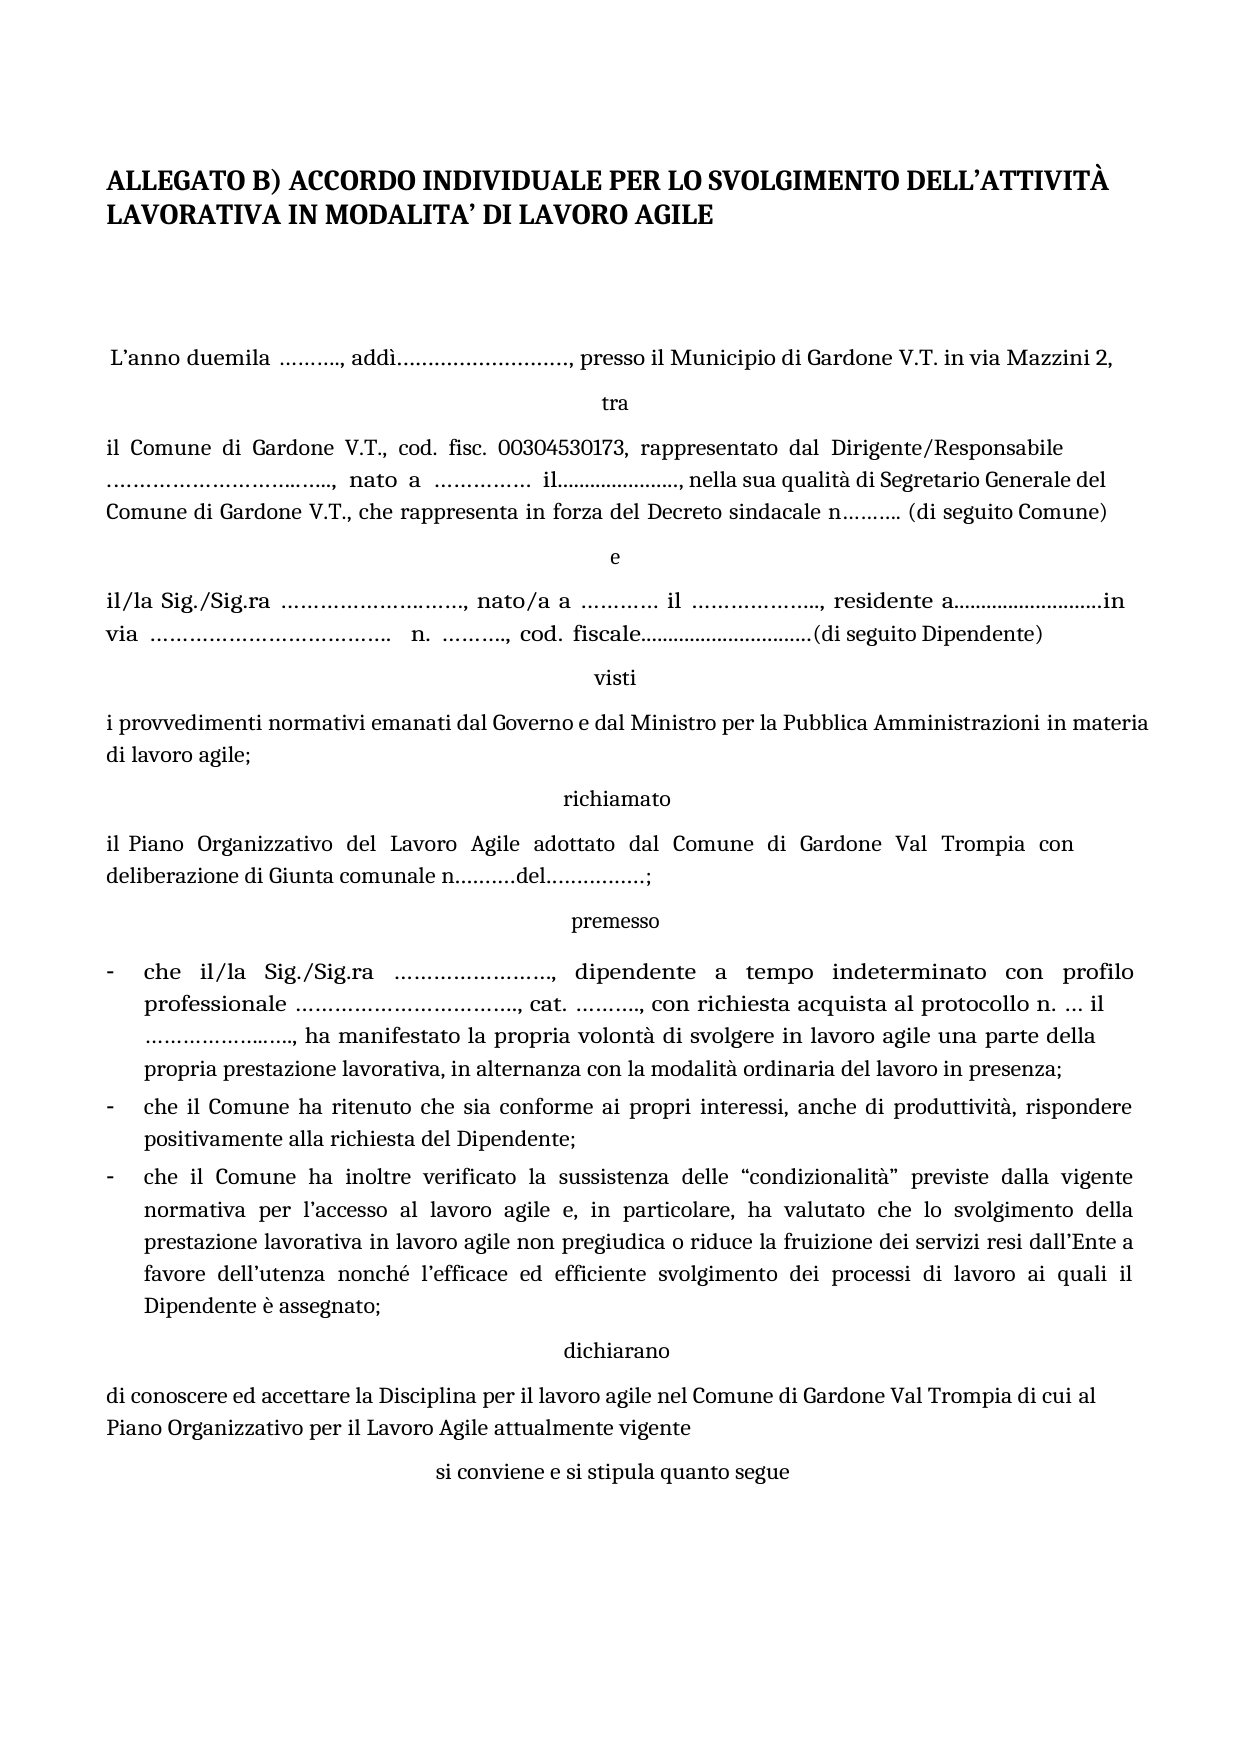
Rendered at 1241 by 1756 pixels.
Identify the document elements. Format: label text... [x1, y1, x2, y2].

text il/la Sig./Sig.ra ………………….……, nato/a a ………… il ……………….., residente a in [106, 588, 1151, 614]
text L’anno duemila ………., addì , presso il Municipio di Gardone V.T. in via Mazzini 2, [89, 345, 1133, 372]
list che il Comune ha inoltre verificato la sussistenza delle “condizionalità” previste dalla vigente normativa per l’accesso al lavoro agile e, in particolare, ha valutato che lo svolgimento della prestazione lavorativa in lavoro agile non pregiudica o riduce la fruizione dei servizi resi dall’Ente a favore dell’utenza nonché l’efficace ed efficiente svolgimento dei processi di lavoro ai quali il Dipendente è assegnato; [106, 1158, 1135, 1319]
list che il/la Sig./Sig.ra ……………………, dipendente a tempo indeterminato con profilo professionale ……………………………., cat. ………., con richiesta acquista al protocollo n. … il [106, 952, 1134, 1017]
text .………………………..….., nato a …………… il , nella sua qualità di Segretario Generale del [106, 467, 1151, 493]
text tra [97, 390, 1133, 416]
text richiamato [98, 786, 1135, 812]
text propria prestazione lavorativa, in alternanza con la modalità ordinaria del lavoro in presenza; [144, 1055, 1151, 1082]
text premesso [97, 908, 1133, 934]
text ………………..…., ha manifestato la propria volontà di svolgere in lavoro agile una parte della [144, 1023, 1151, 1049]
text di conoscere ed accettare la Disciplina per il lavoro agile nel Comune di Gardone Val Trompia di cui al Piano Organizzativo per il Lavoro Agile attualmente vigente [106, 1382, 1133, 1441]
text via ………………………………. n. ………., cod. fiscale (di seguito Dipendente) [106, 620, 1151, 647]
text si conviene e si stipula quanto segue [436, 1459, 1151, 1485]
text Comune di Gardone V.T., che rappresenta in forza del Decreto sindacale n………. (di seguito Comune) [106, 499, 1145, 525]
text il Piano Organizzativo del Lavoro Agile adottato dal Comune di Gardone Val Trompia con [106, 831, 1151, 857]
text dichiarano [98, 1338, 1135, 1364]
text deliberazione di Giunta comunale n del ; [106, 863, 1151, 889]
list che il Comune ha ritenuto che sia conforme ai propri interessi, anche di produttività, rispondere positivamente alla richiesta del Dipendente; [106, 1087, 1134, 1152]
text e [89, 543, 1141, 570]
text visti [98, 665, 1133, 692]
text il Comune di Gardone V.T., cod. fisc. 00304530173, rappresentato dal Dirigente/Responsabile [106, 434, 1151, 461]
subtitle ALLEGATO B) ACCORDO INDIVIDUALE PER LO SVOLGIMENTO DELL’ATTIVITÀ LAVORATIVA IN MODALITA’ DI LAVORO AGILE [106, 164, 1151, 232]
text i provvedimenti normativi emanati dal Governo e dal Ministro per la Pubblica Amministrazioni in materia di lavoro agile; [106, 710, 1151, 768]
